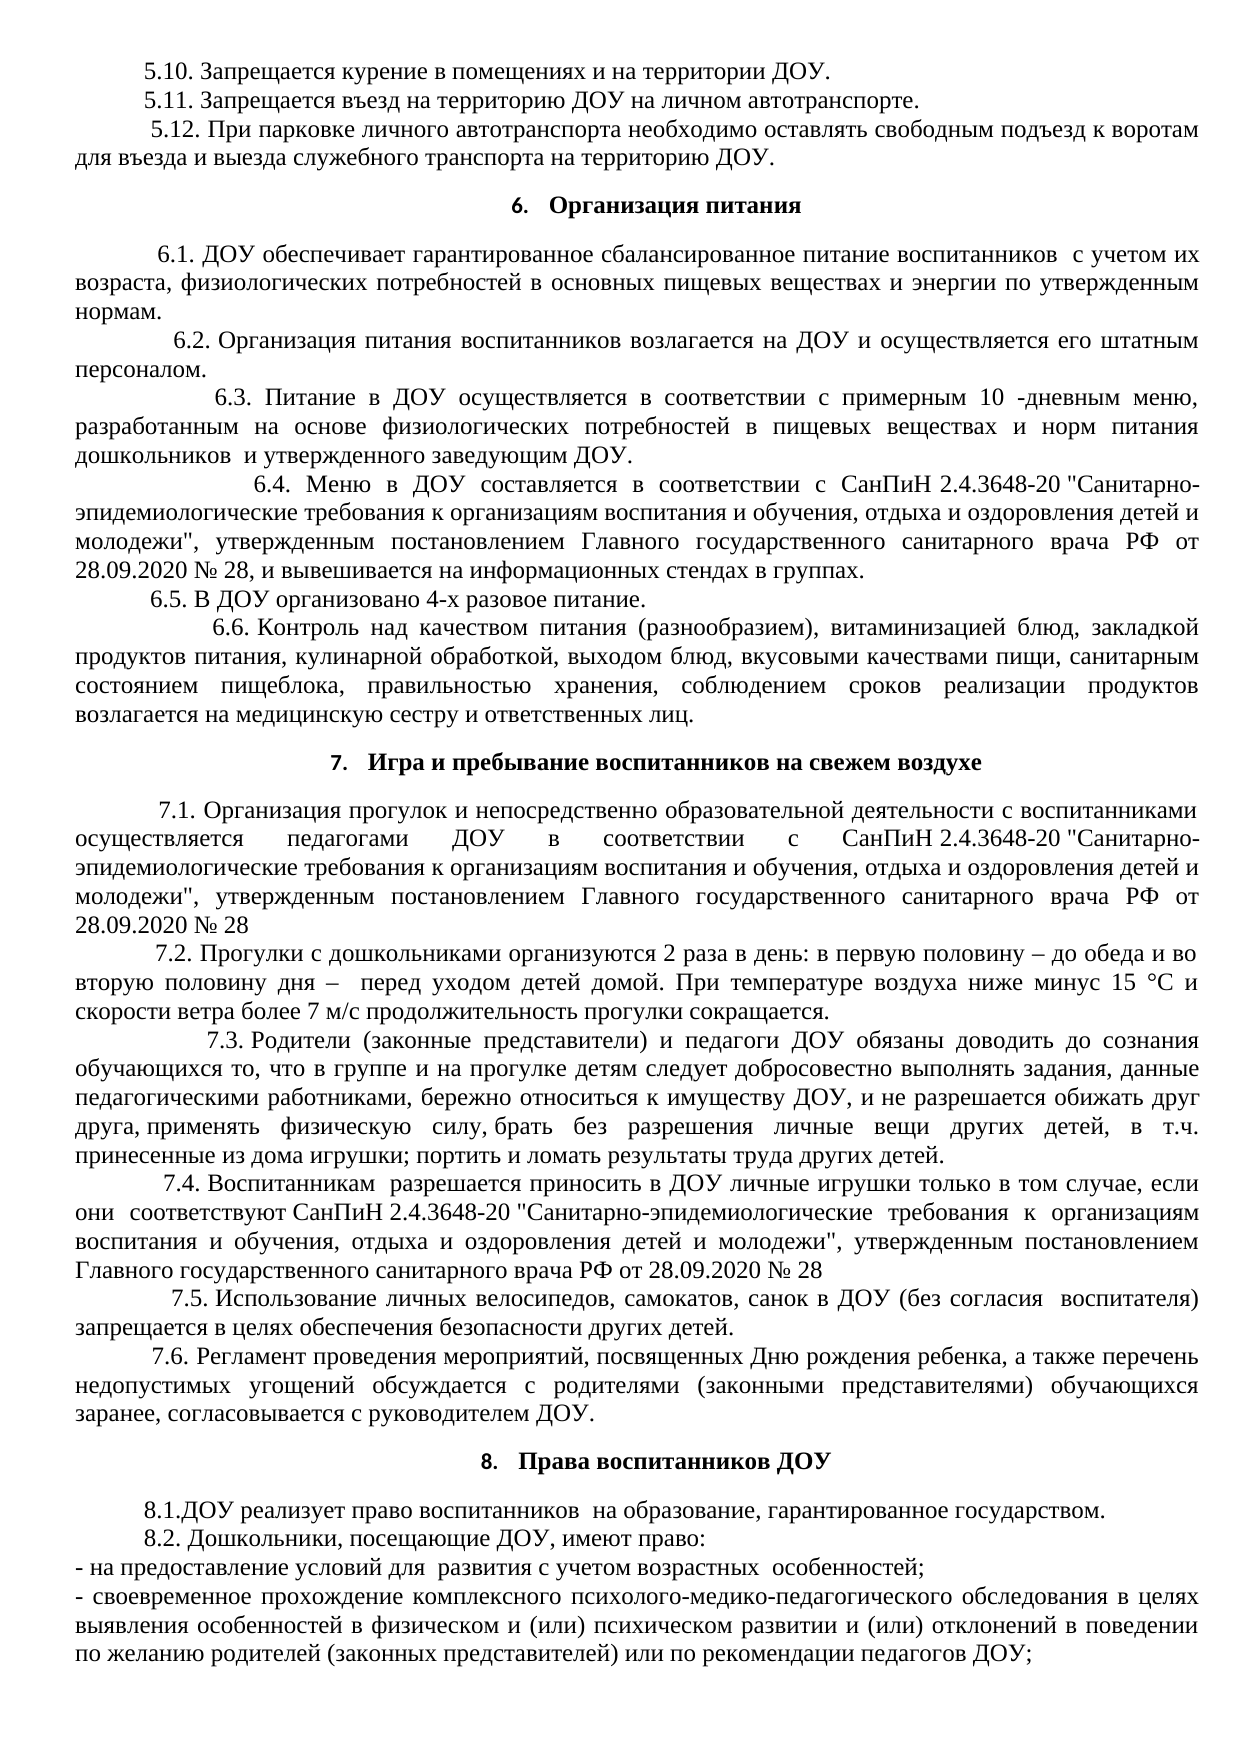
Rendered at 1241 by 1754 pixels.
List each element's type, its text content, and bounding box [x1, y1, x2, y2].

text 5.12. При парковке личного автотранспорта необходимо оставлять свободным подъезд к воротам для въезда и выезда служебного транспорта на территорию ДОУ. [75, 114, 1200, 171]
text 8.2. Дошкольники, посещающие ДОУ, имеют право: [75, 1523, 1200, 1552]
text - своевременное прохождение комплексного психолого-медико-педагогического обследования в целях выявления особенностей в физическом и (или) психическом развитии и (или) отклонений в поведении по желанию родителей (законных представителей) или по рекомендации педагогов ДОУ; [75, 1581, 1200, 1667]
text 5.11. Запрещается въезд на территорию ДОУ на личном автотранспорте. [75, 85, 1200, 114]
text 8.1.ДОУ реализует право воспитанников на образование, гарантированное государством. [75, 1495, 1200, 1523]
text 7.3. Родители (законные представители) и педагоги ДОУ обязаны доводить до сознания обучающихся то, что в группе и на прогулке детям следует добросовестно выполнять задания, данные педагогическими работниками, бережно относиться к имуществу ДОУ, и не разрешается обижать друг друга, применять физическую силу, брать без разрешения личные вещи других детей, в т.ч. принесенные из дома игрушки; портить и ломать результаты труда других детей. [75, 1025, 1200, 1168]
list Права воспитанников ДОУ [112, 1446, 1200, 1476]
text 7.6. Регламент проведения мероприятий, посвященных Дню рождения ребенка, а также перечень недопустимых угощений обсуждается с родителями (законными представителями) обучающихся заранее, согласовывается с руководителем ДОУ. [75, 1341, 1200, 1427]
text 5.10. Запрещается курение в помещениях и на территории ДОУ. [75, 56, 1200, 85]
text 7.5. Использование личных велосипедов, самокатов, санок в ДОУ (без согласия воспитателя) запрещается в целях обеспечения безопасности других детей. [75, 1283, 1200, 1341]
list Игра и пребывание воспитанников на свежем воздухе [112, 747, 1200, 776]
text 6.6. Контроль над качеством питания (разнообразием), витаминизацией блюд, закладкой продуктов питания, кулинарной обработкой, выходом блюд, вкусовыми качествами пищи, санитарным состоянием пищеблока, правильностью хранения, соблюдением сроков реализации продуктов возлагается на медицинскую сестру и ответственных лиц. [75, 612, 1200, 727]
text 6.1. ДОУ обеспечивает гарантированное сбалансированное питание воспитанников с учетом их возраста, физиологических потребностей в основных пищевых веществах и энергии по утвержденным нормам. [75, 239, 1200, 325]
text 7.2. Прогулки с дошкольниками организуются 2 раза в день: в первую половину – до обеда и во вторую половину дня – перед уходом детей домой. При температуре воздуха ниже минус 15 °С и скорости ветра более 7 м/с продолжительность прогулки сокращается. [75, 938, 1200, 1025]
text 6.3. Питание в ДОУ осуществляется в соответствии с примерным 10 -дневным меню, разработанным на основе физиологических потребностей в пищевых веществах и норм питания дошкольников и утвержденного заведующим ДОУ. [75, 382, 1200, 469]
list - на предоставление условий для развития с учетом возрастных особенностей; [0, 1552, 1200, 1581]
text 7.4. Воспитанникам разрешается приносить в ДОУ личные игрушки только в том случае, если они соответствуют СанПиН 2.4.3648-20 "Санитарно-эпидемиологические требования к организациям воспитания и обучения, отдыха и оздоровления детей и молодежи", утвержденным постановлением Главного государственного санитарного врача РФ от 28.09.2020 № 28 [75, 1168, 1200, 1283]
text 7.1. Организация прогулок и непосредственно образовательной деятельности с воспитанниками осуществляется педагогами ДОУ в соответствии с СанПиН 2.4.3648-20 "Санитарно-эпидемиологические требования к организациям воспитания и обучения, отдыха и оздоровления детей и молодежи", утвержденным постановлением Главного государственного санитарного врача РФ от 28.09.2020 № 28 [75, 795, 1200, 938]
text 6.2. Организация питания воспитанников возлагается на ДОУ и осуществляется его штатным персоналом. [75, 325, 1200, 382]
text 6.4. Меню в ДОУ составляется в соответствии с СанПиН 2.4.3648-20 "Санитарно-эпидемиологические требования к организациям воспитания и обучения, отдыха и оздоровления детей и молодежи", утвержденным постановлением Главного государственного санитарного врача РФ от 28.09.2020 № 28, и вывешивается на информационных стендах в группах. [75, 469, 1200, 584]
list Организация питания [112, 190, 1200, 219]
text 6.5. В ДОУ организовано 4-х разовое питание. [75, 584, 1200, 612]
